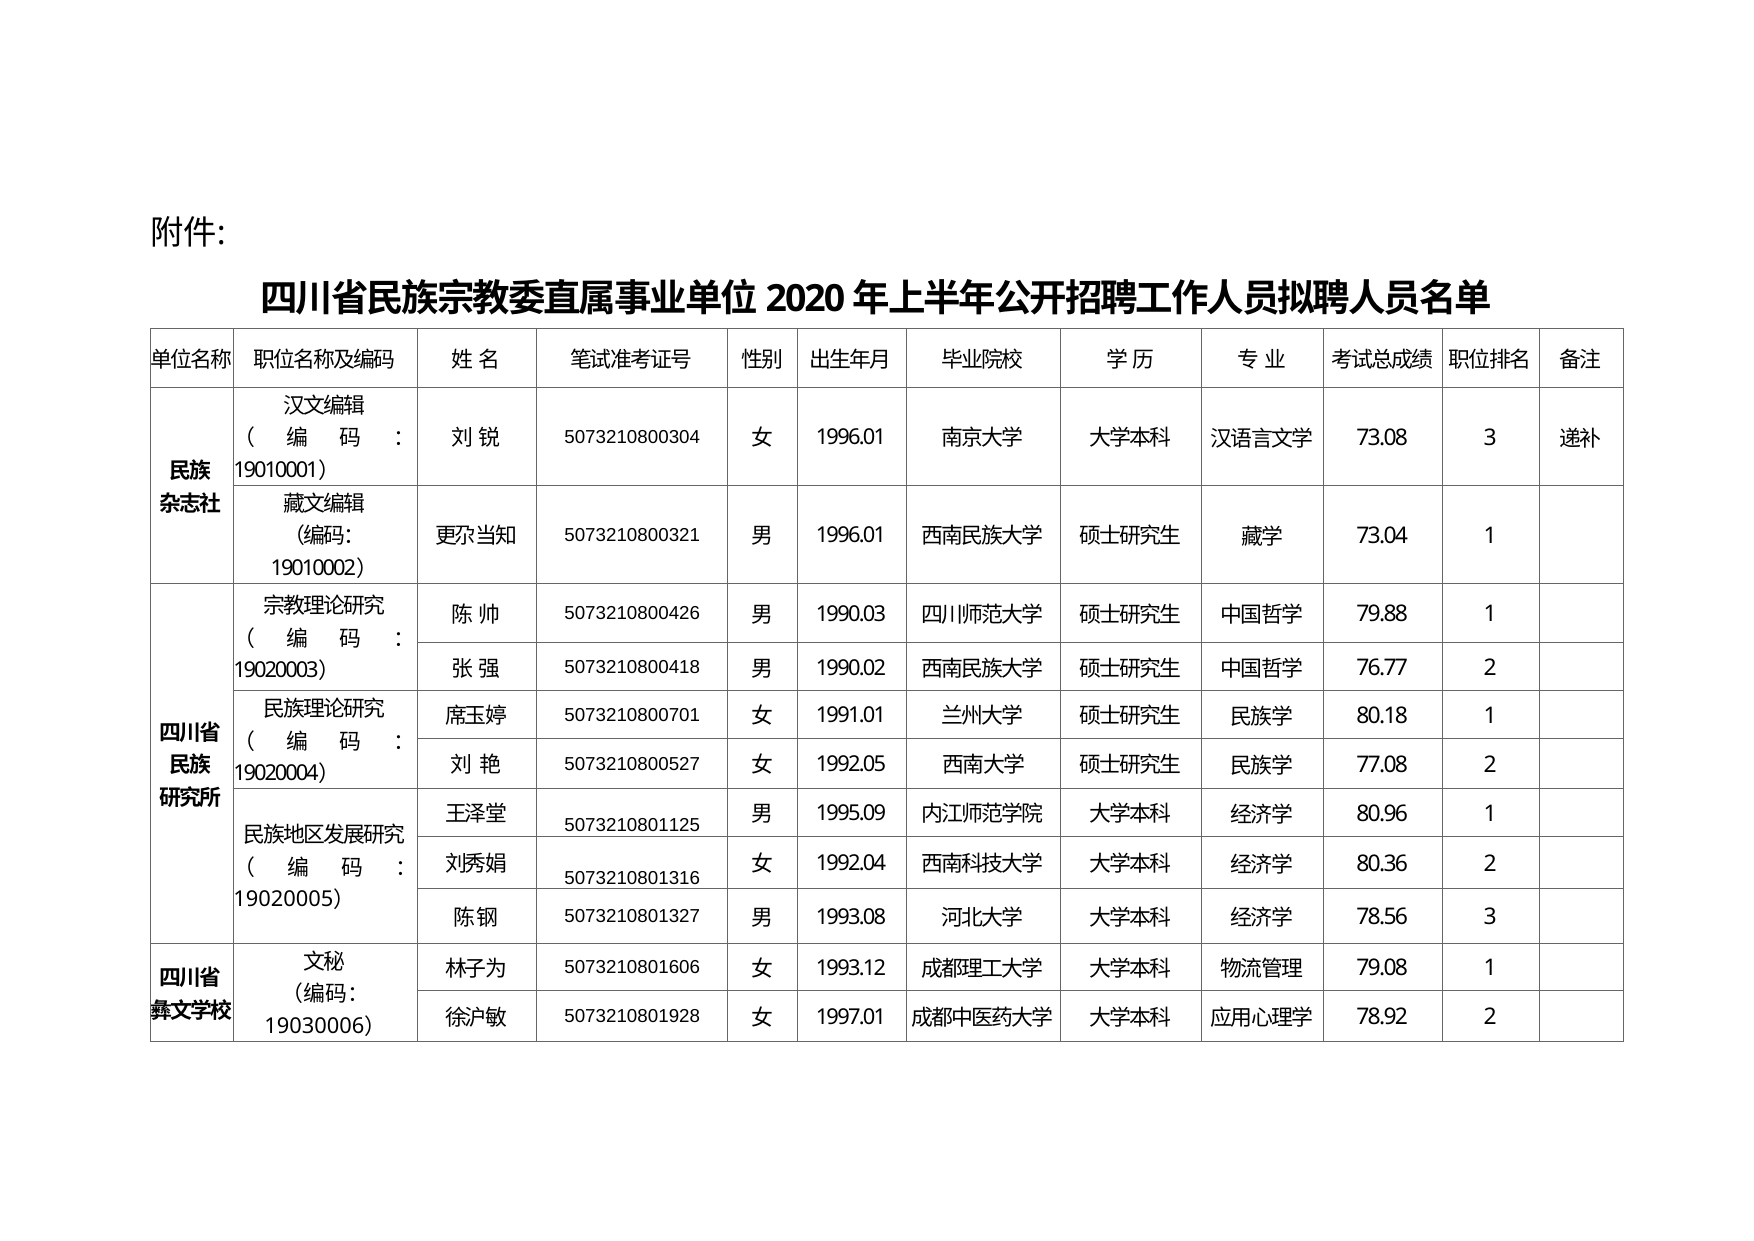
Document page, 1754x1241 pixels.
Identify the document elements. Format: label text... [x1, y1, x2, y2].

table_cell [1540, 691, 1623, 738]
table_cell 1992.05 [798, 739, 906, 788]
table_header 笔试准考证号 [537, 329, 727, 387]
table_cell 西南民族大学 [907, 486, 1060, 583]
table_cell 5073210801125 [537, 789, 727, 836]
table_cell 3 [1443, 388, 1539, 485]
table_cell 硕士研究生 [1061, 739, 1201, 788]
table_cell 汉文编辑 （编码：19010001） [234, 388, 417, 485]
table_cell 藏文编辑 （编码：19010002） [234, 486, 417, 583]
table_header 出生年月 [798, 329, 906, 387]
table_cell 女 [728, 991, 797, 1041]
table_cell 1 [1443, 691, 1539, 738]
table_cell 男 [728, 643, 797, 690]
table_cell 80.18 [1324, 691, 1442, 738]
table_cell 1990.02 [798, 643, 906, 690]
table_cell 1997.01 [798, 991, 906, 1041]
table_cell 陈 帅 [418, 584, 536, 642]
table_cell 大学本科 [1061, 789, 1201, 836]
table_cell 文秘 （编码：19030006） [234, 944, 417, 1041]
table_cell 1996.01 [798, 388, 906, 485]
text 附件: [150, 198, 1604, 263]
table_cell 80.96 [1324, 789, 1442, 836]
table_cell 西南科技大学 [907, 837, 1060, 888]
table_cell 2 [1443, 739, 1539, 788]
table_cell 女 [728, 944, 797, 990]
table_cell 80.36 [1324, 837, 1442, 888]
table_cell 大学本科 [1061, 944, 1201, 990]
table_header 学 历 [1061, 329, 1201, 387]
table_cell 硕士研究生 [1061, 486, 1201, 583]
table_header 专 业 [1202, 329, 1323, 387]
table_cell 73.08 [1324, 388, 1442, 485]
table_cell [1540, 837, 1623, 888]
table_cell 5073210800304 [537, 388, 727, 485]
table_cell 南京大学 [907, 388, 1060, 485]
table_cell 5073210800321 [537, 486, 727, 583]
table_header 毕业院校 [907, 329, 1060, 387]
table_cell 经济学 [1202, 889, 1323, 943]
table_cell 女 [728, 837, 797, 888]
table_cell 内江师范学院 [907, 789, 1060, 836]
table_cell 大学本科 [1061, 991, 1201, 1041]
table_cell 刘秀娟 [418, 837, 536, 888]
table_header 单位名称 [151, 329, 233, 387]
table_cell 1993.08 [798, 889, 906, 943]
table_cell 2 [1443, 837, 1539, 888]
table_cell 刘 艳 [418, 739, 536, 788]
table_cell [1540, 889, 1623, 943]
table_cell 76.77 [1324, 643, 1442, 690]
table_cell 林子为 [418, 944, 536, 990]
table_cell 西南大学 [907, 739, 1060, 788]
table_cell 男 [728, 889, 797, 943]
table_cell [1540, 944, 1623, 990]
table_cell 男 [728, 789, 797, 836]
table_cell 男 [728, 584, 797, 642]
table_cell 成都中医药大学 [907, 991, 1060, 1041]
table_cell 女 [728, 739, 797, 788]
table_cell 女 [728, 691, 797, 738]
table_cell 经济学 [1202, 837, 1323, 888]
table_cell [1540, 789, 1623, 836]
table_cell 1 [1443, 944, 1539, 990]
table_cell 硕士研究生 [1061, 643, 1201, 690]
table_cell 1 [1443, 584, 1539, 642]
table_cell 河北大学 [907, 889, 1060, 943]
table_header 考试总成绩 [1324, 329, 1442, 387]
table_cell [1540, 643, 1623, 690]
table_cell 5073210801327 [537, 889, 727, 943]
table_cell 四川师范大学 [907, 584, 1060, 642]
table_cell 5073210800426 [537, 584, 727, 642]
table_cell 陈 钢 [418, 889, 536, 943]
table_cell 5073210800701 [537, 691, 727, 738]
table_cell 3 [1443, 889, 1539, 943]
table_cell 中国哲学 [1202, 643, 1323, 690]
table_header 姓 名 [418, 329, 536, 387]
table_cell 78.56 [1324, 889, 1442, 943]
table_cell 张 强 [418, 643, 536, 690]
table_cell 女 [728, 388, 797, 485]
table_cell 2 [1443, 643, 1539, 690]
table_cell 1995.09 [798, 789, 906, 836]
table_cell 席玉婷 [418, 691, 536, 738]
text 四川省民族宗教委直属事业单位2020年上半年公开招聘工作人员拟聘人员名单 [150, 263, 1604, 328]
table_header 职位名称及编码 [234, 329, 417, 387]
table_cell 大学本科 [1061, 388, 1201, 485]
table_header 备注 [1540, 329, 1623, 387]
table_cell 大学本科 [1061, 837, 1201, 888]
table_cell 77.08 [1324, 739, 1442, 788]
table_cell 经济学 [1202, 789, 1323, 836]
table_cell [1540, 486, 1623, 583]
table_cell 1 [1443, 486, 1539, 583]
table_cell 宗教理论研究 （编码：19020003） [234, 584, 417, 690]
table_cell 1991.01 [798, 691, 906, 738]
table_cell 民族地区发展研究 （编码：19020005） [234, 789, 417, 943]
table_cell 民族 杂志社 [151, 388, 233, 583]
table_cell 2 [1443, 991, 1539, 1041]
table_cell 1990.03 [798, 584, 906, 642]
table_cell 刘 锐 [418, 388, 536, 485]
table_cell 78.92 [1324, 991, 1442, 1041]
table_cell 四川省 彝文学校 [151, 944, 233, 1041]
table_cell [1540, 739, 1623, 788]
table_cell 硕士研究生 [1061, 691, 1201, 738]
table_cell 藏学 [1202, 486, 1323, 583]
table_cell 1 [1443, 789, 1539, 836]
table_cell [1540, 991, 1623, 1041]
table_cell 民族学 [1202, 739, 1323, 788]
table_cell 西南民族大学 [907, 643, 1060, 690]
table_header 性别 [728, 329, 797, 387]
table_cell 1992.04 [798, 837, 906, 888]
table_cell 民族理论研究 （编码：19020004） [234, 691, 417, 788]
table_cell 应用心理学 [1202, 991, 1323, 1041]
table_cell 硕士研究生 [1061, 584, 1201, 642]
table_cell 大学本科 [1061, 889, 1201, 943]
table_cell 兰州大学 [907, 691, 1060, 738]
table_cell 民族学 [1202, 691, 1323, 738]
table_cell 5073210800527 [537, 739, 727, 788]
table_cell 汉语言文学 [1202, 388, 1323, 485]
table_cell 79.08 [1324, 944, 1442, 990]
table_header 职位排名 [1443, 329, 1539, 387]
table_cell 73.04 [1324, 486, 1442, 583]
table_cell 男 [728, 486, 797, 583]
table_cell 成都理工大学 [907, 944, 1060, 990]
table_cell 徐沪敏 [418, 991, 536, 1041]
table_cell 四川省 民族 研究所 [151, 584, 233, 943]
table_cell 1993.12 [798, 944, 906, 990]
table_cell 5073210800418 [537, 643, 727, 690]
table_cell 王泽堂 [418, 789, 536, 836]
table_cell 更尕当知 [418, 486, 536, 583]
table_cell 递补 [1540, 388, 1623, 485]
table_cell [1540, 584, 1623, 642]
table_cell 1996.01 [798, 486, 906, 583]
table_cell 物流管理 [1202, 944, 1323, 990]
table_cell 中国哲学 [1202, 584, 1323, 642]
table_cell 5073210801928 [537, 991, 727, 1041]
table_cell 5073210801316 [537, 837, 727, 888]
table_cell 79.88 [1324, 584, 1442, 642]
table_cell 5073210801606 [537, 944, 727, 990]
